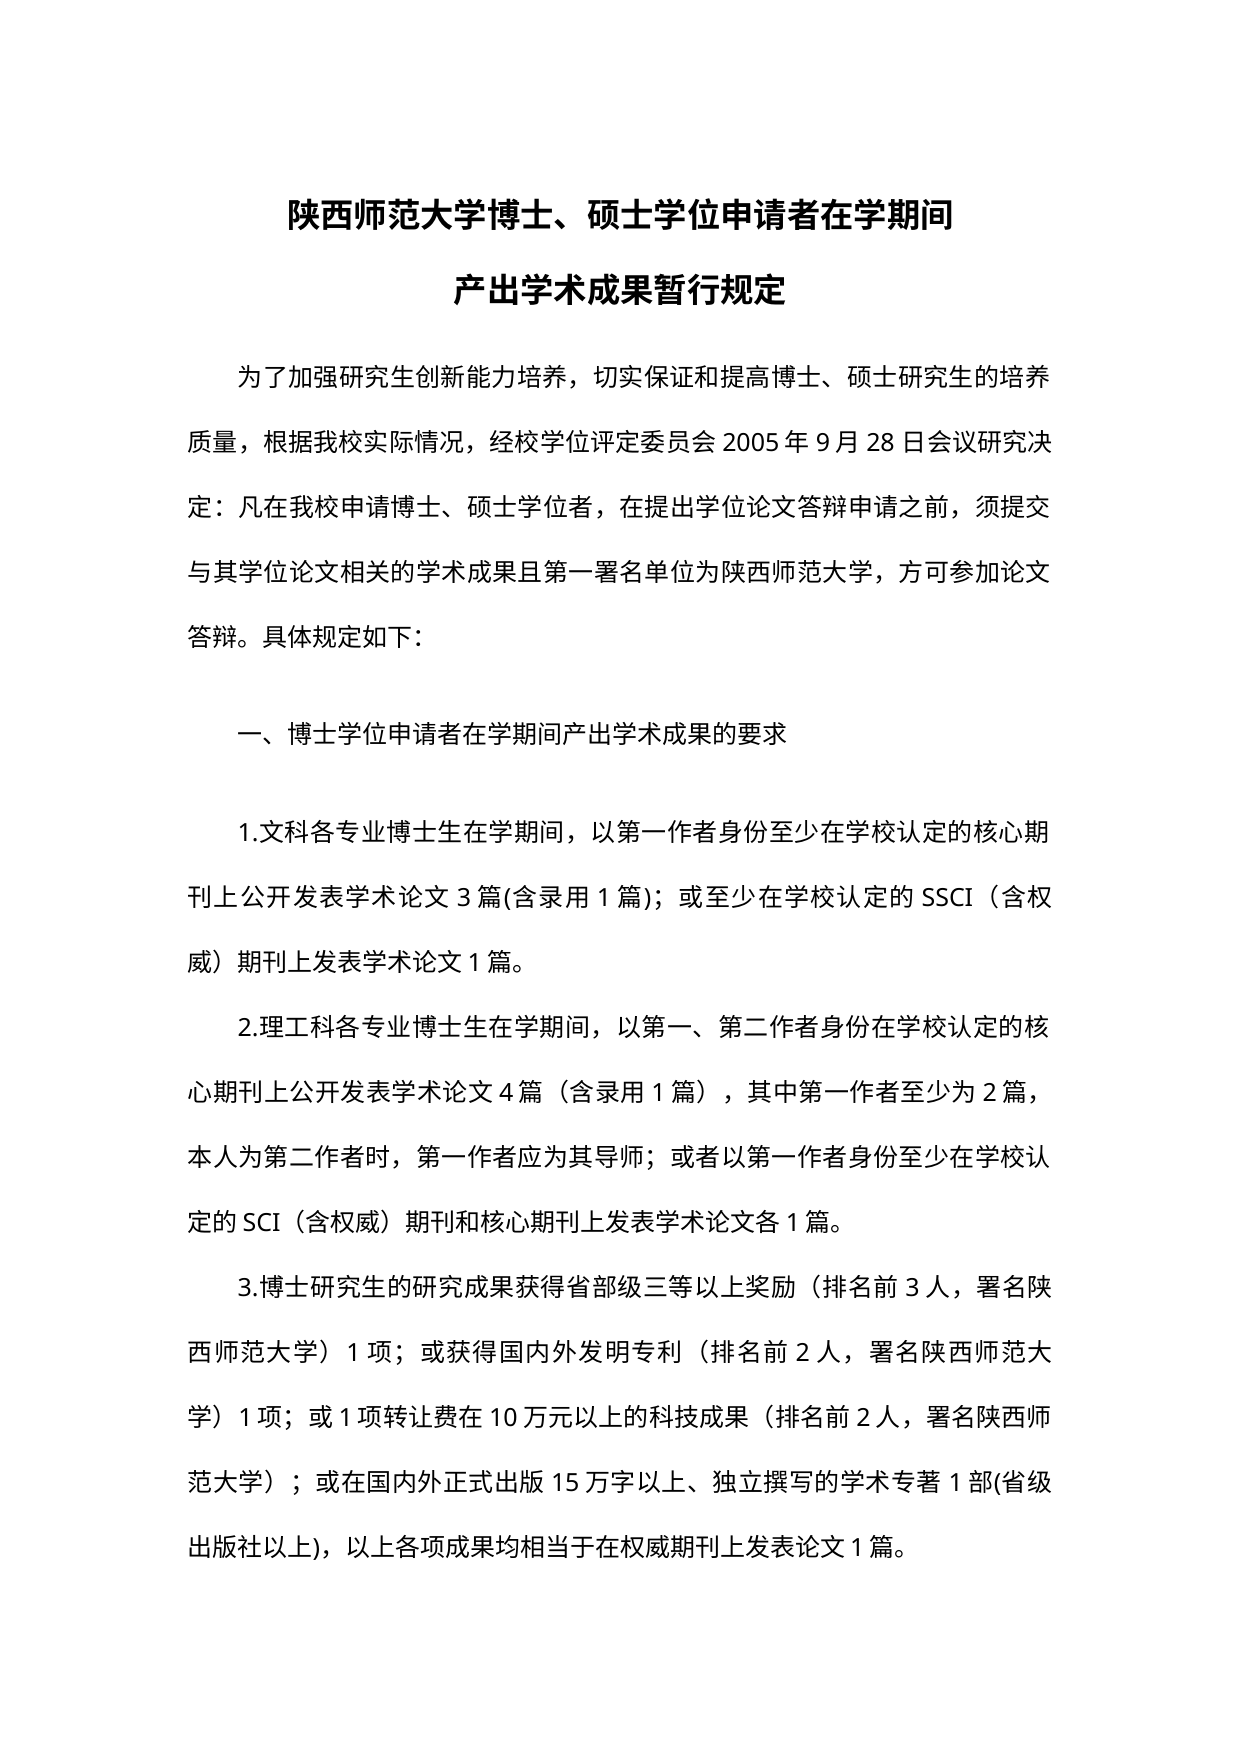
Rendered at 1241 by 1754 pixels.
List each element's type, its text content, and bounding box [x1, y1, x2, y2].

subtitle 陕西师范大学博士、硕士学位申请者在学期间 [187, 194, 1053, 236]
text 为了加强研究生创新能力培养，切实保证和提高博士、硕士研究生的培养质量，根据我校实际情况，经校学位评定委员会2005年 9月 28 日会议研究决定：凡在我校申请博士、硕士学位者，在提出学位论文答辩申请之前，须提交与其学位论文相关的学术成果且第一署名单位为陕西师范大学，方可参加论文答辩。具体规定如下： [187, 343, 1053, 668]
text 3.博士研究生的研究成果获得省部级三等以上奖励（排名前3人，署名陕西师范大学）1项；或获得国内外发明专利（排名前2人，署名陕西师范大学）1项；或1项转让费在10万元以上的科技成果（排名前2人，署名陕西师范大学）；或在国内外正式出版15万字以上、独立撰写的学术专著1部(省级出版社以上)，以上各项成果均相当于在权威期刊上发表论文1篇。 [187, 1253, 1053, 1578]
text 1.文科各专业博士生在学期间，以第一作者身份至少在学校认定的核心期刊上公开发表学术论文3篇(含录用1篇)；或至少在学校认定的SSCI（含权威）期刊上发表学术论文1篇。 [187, 798, 1053, 993]
subtitle 产出学术成果暂行规定 [187, 269, 1053, 310]
text 一、博士学位申请者在学期间产出学术成果的要求 [187, 700, 1053, 765]
text 2.理工科各专业博士生在学期间，以第一、第二作者身份在学校认定的核心期刊上公开发表学术论文4篇（含录用1篇），其中第一作者至少为2篇，本人为第二作者时，第一作者应为其导师；或者以第一作者身份至少在学校认定的SCI（含权威）期刊和核心期刊上发表学术论文各1篇。 [187, 993, 1053, 1253]
